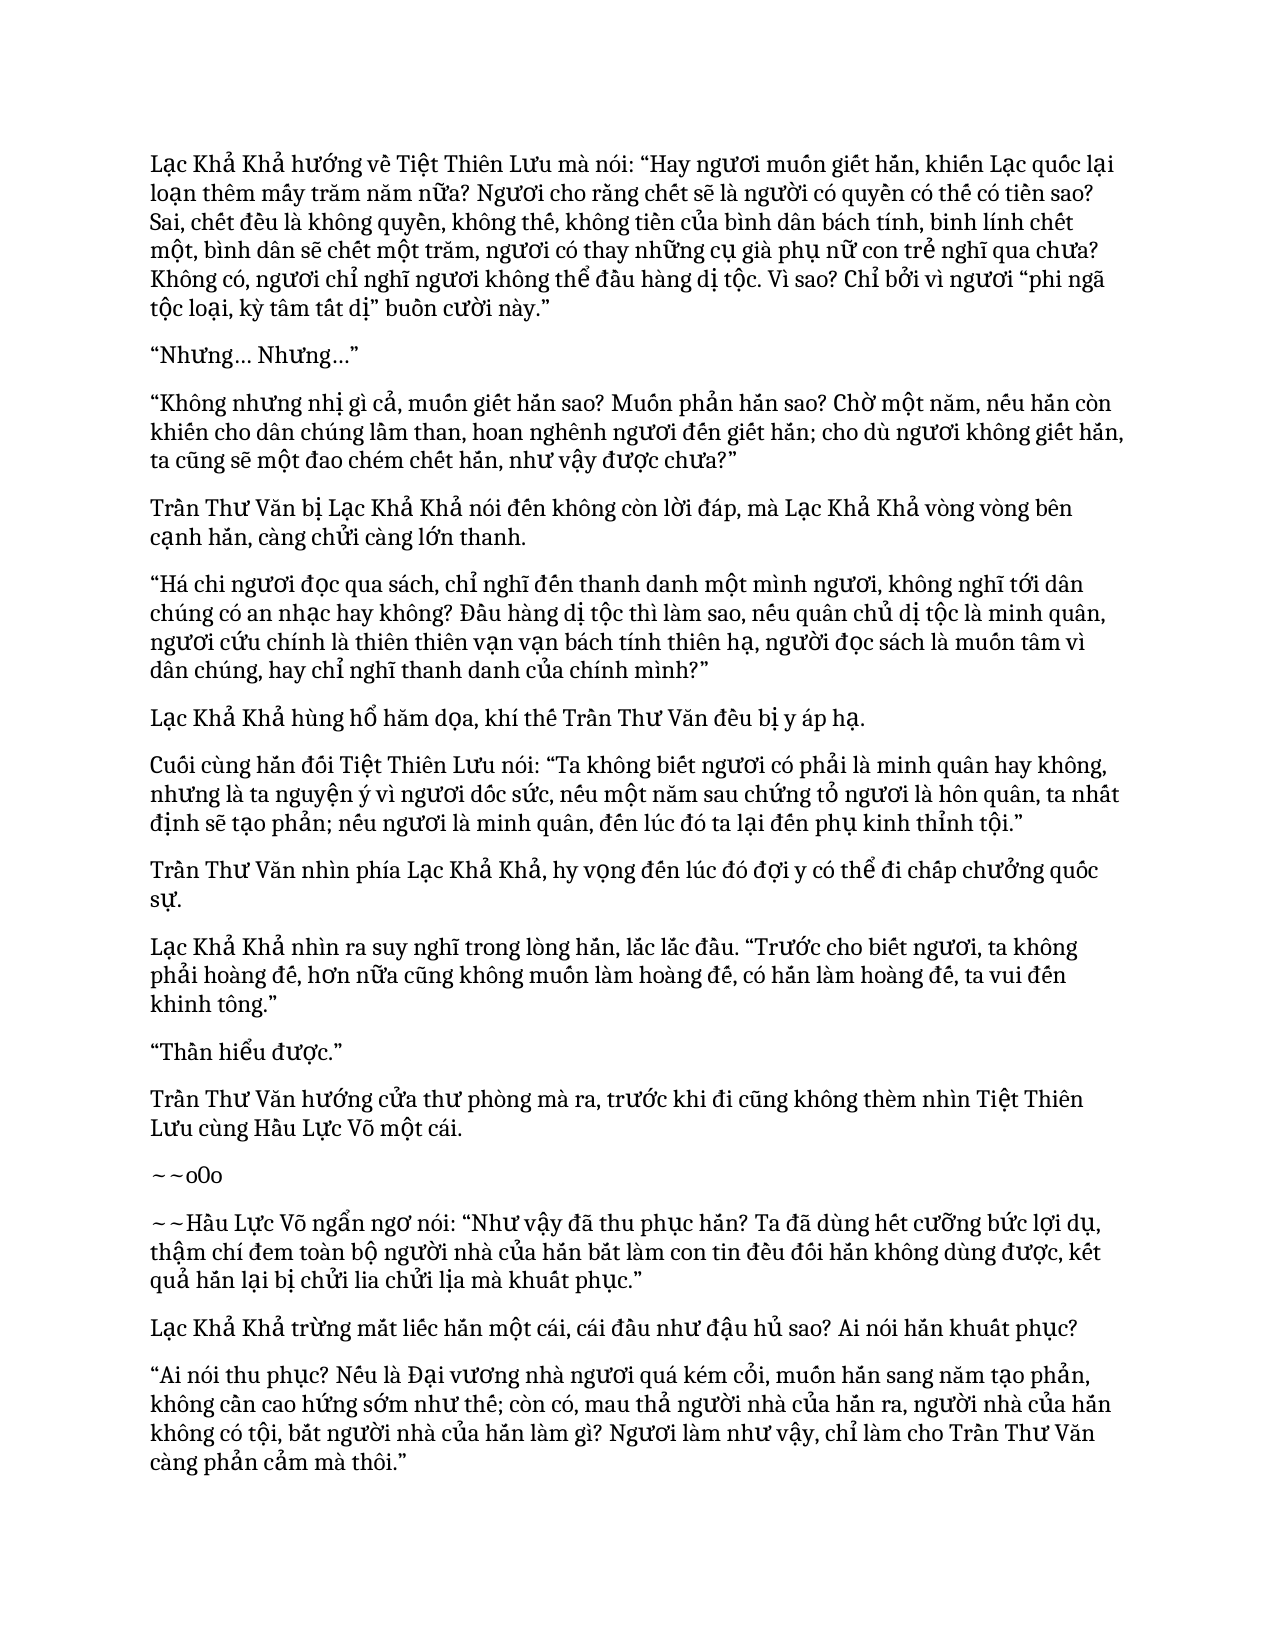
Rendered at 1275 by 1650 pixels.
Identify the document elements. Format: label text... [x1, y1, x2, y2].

text “Nhưng… Nhưng…” [150, 341, 1125, 370]
text Lạc Khả Khả trừng mắt liếc hắn một cái, cái đầu như đậu hủ sao? Ai nói hắn khuất phục? [150, 1314, 1125, 1342]
text Lạc Khả Khả nhìn ra suy nghĩ trong lòng hắn, lắc lắc đầu. “Trước cho biết ngươi, ta không phải hoàng đế, hơn nữa cũng không muốn làm hoàng đế, có hắn làm hoàng đế, ta vui đến khinh tông.” [150, 932, 1125, 1019]
text ~~Hầu Lực Võ ngẩn ngơ nói: “Như vậy đã thu phục hắn? Ta đã dùng hết cưỡng bức lợi dụ, thậm chí đem toàn bộ người nhà của hắn bắt làm con tin đều đối hắn không dùng được, kết quả hắn lại bị chửi lia chửi lịa mà khuất phục.” [150, 1209, 1125, 1295]
text “Không nhưng nhị gì cả, muốn giết hắn sao? Muốn phản hắn sao? Chờ một năm, nếu hắn còn khiến cho dân chúng lầm than, hoan nghênh ngươi đến giết hắn; cho dù ngươi không giết hắn, ta cũng sẽ một đao chém chết hắn, như vậy được chưa?” [150, 389, 1125, 475]
text Cuối cùng hắn đối Tiệt Thiên Lưu nói: “Ta không biết ngươi có phải là minh quân hay không, nhưng là ta nguyện ý vì ngươi dốc sức, nếu một năm sau chứng tỏ ngươi là hôn quân, ta nhất định sẽ tạo phản; nếu ngươi là minh quân, đến lúc đó ta lại đến phụ kinh thỉnh tội.” [150, 751, 1125, 837]
text Trần Thư Văn bị Lạc Khả Khả nói đến không còn lời đáp, mà Lạc Khả Khả vòng vòng bên cạnh hắn, càng chửi càng lớn thanh. [150, 494, 1125, 551]
text Trần Thư Văn hướng cửa thư phòng mà ra, trước khi đi cũng không thèm nhìn Tiệt Thiên Lưu cùng Hầu Lực Võ một cái. [150, 1085, 1125, 1142]
text ~~o0o [150, 1161, 1125, 1190]
text Lạc Khả Khả hướng về Tiệt Thiên Lưu mà nói: “Hay ngươi muốn giết hắn, khiến Lạc quốc lại loạn thêm mấy trăm năm nữa? Ngươi cho rằng chết sẽ là người có quyền có thế có tiền sao? Sai, chết đều là không quyền, không thế, không tiền của bình dân bách tính, binh lính chết một, bình dân sẽ chết một trăm, ngươi có thay những cụ già phụ nữ con trẻ nghĩ qua chưa? Không có, ngươi chỉ nghĩ ngươi không thể đầu hàng dị tộc. Vì sao? Chỉ bởi vì ngươi “phi ngã tộc loại, kỳ tâm tất dị” buồn cười này.” [150, 150, 1125, 322]
text “Thần hiểu được.” [150, 1037, 1125, 1066]
text “Ai nói thu phục? Nếu là Đại vương nhà ngươi quá kém cỏi, muốn hắn sang năm tạo phản, không cần cao hứng sớm như thế; còn có, mau thả người nhà của hắn ra, người nhà của hắn không có tội, bắt người nhà của hắn làm gì? Ngươi làm như vậy, chỉ làm cho Trần Thư Văn càng phản cảm mà thôi.” [150, 1361, 1125, 1476]
text Lạc Khả Khả hùng hổ hăm dọa, khí thế Trần Thư Văn đều bị y áp hạ. [150, 704, 1125, 732]
text Trần Thư Văn nhìn phía Lạc Khả Khả, hy vọng đến lúc đó đợi y có thể đi chấp chưởng quốc sự. [150, 856, 1125, 914]
text “Há chi ngươi đọc qua sách, chỉ nghĩ đến thanh danh một mình ngươi, không nghĩ tới dân chúng có an nhạc hay không? Đầu hàng dị tộc thì làm sao, nếu quân chủ dị tộc là minh quân, ngươi cứu chính là thiên thiên vạn vạn bách tính thiên hạ, người đọc sách là muốn tâm vì dân chúng, hay chỉ nghĩ thanh danh của chính mình?” [150, 570, 1125, 685]
